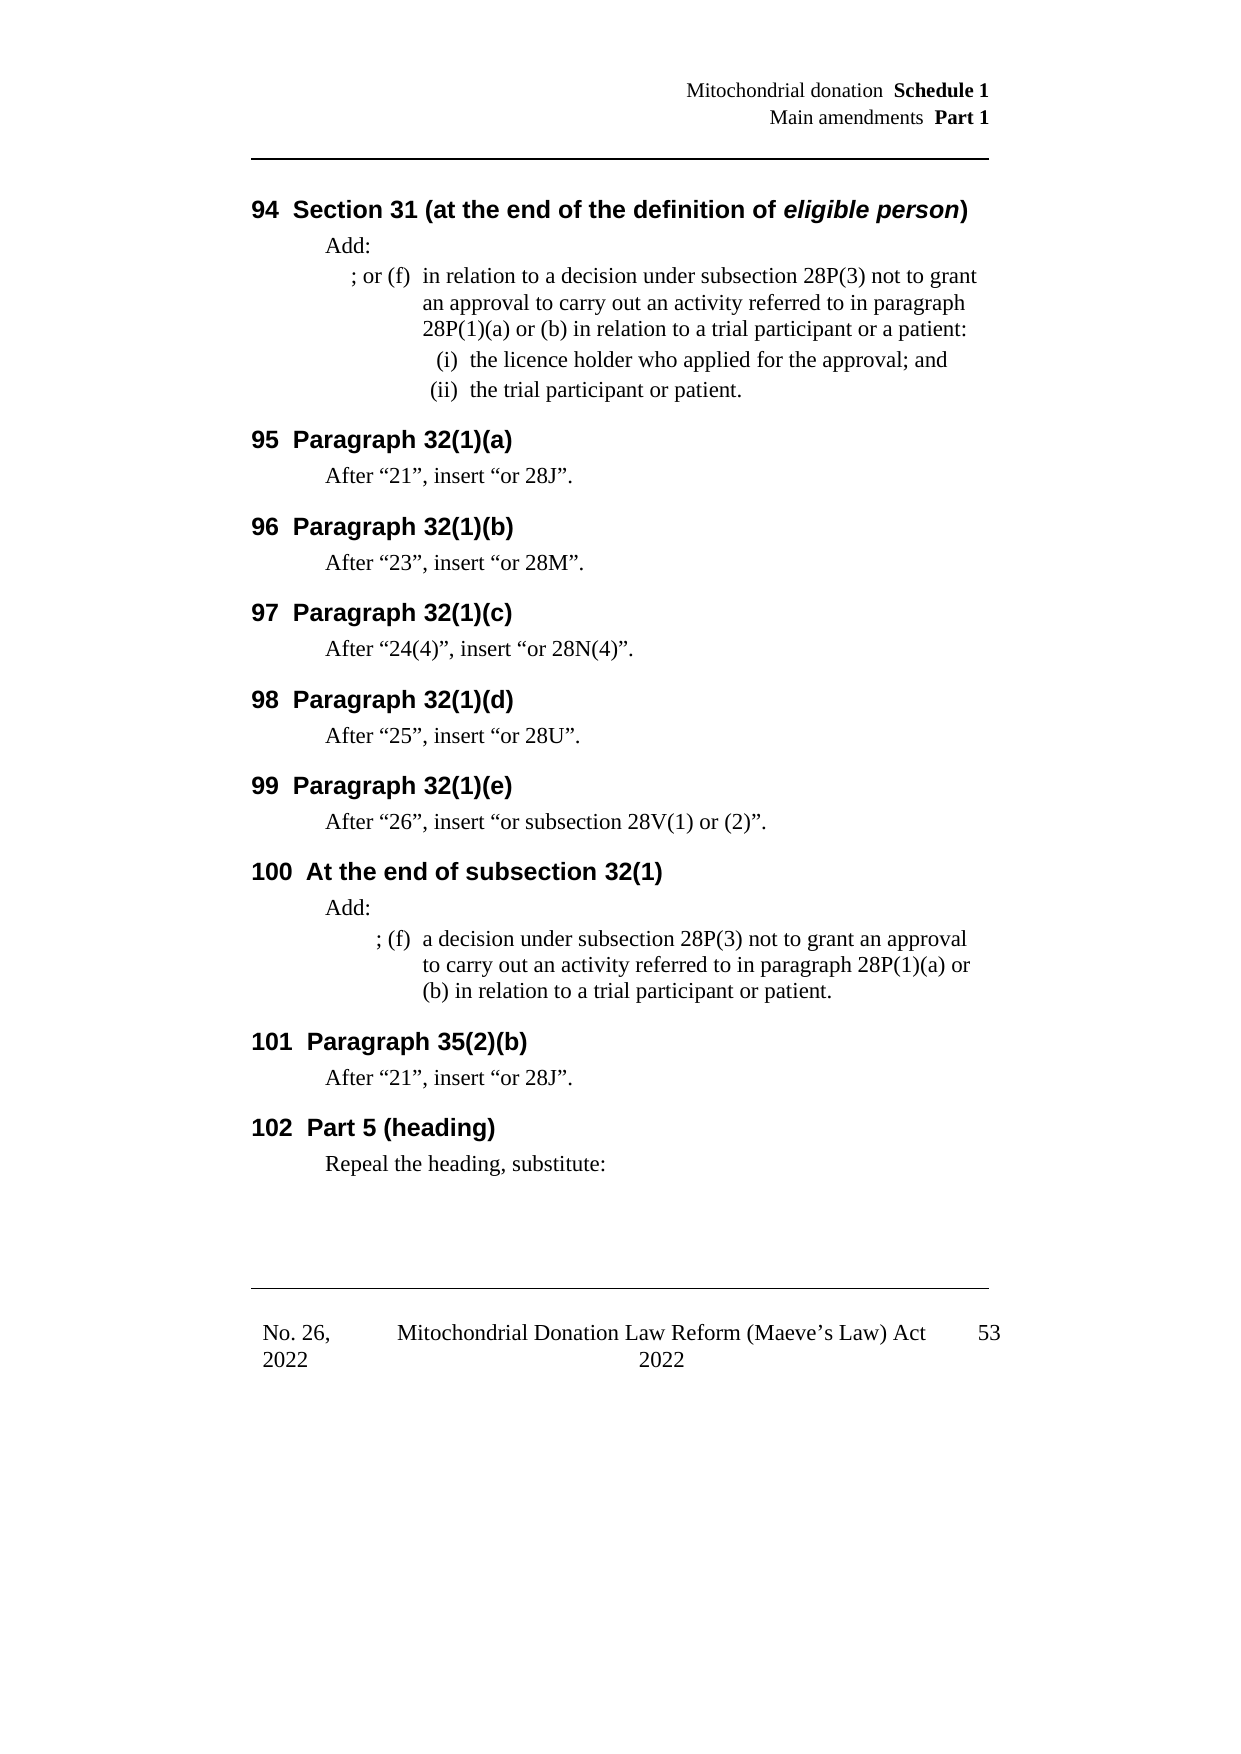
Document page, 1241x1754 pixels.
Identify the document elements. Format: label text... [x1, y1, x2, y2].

text 95 Paragraph 32(1)(a) [251, 426, 989, 454]
text After “21”, insert “or 28J”. [325, 463, 989, 489]
text After “21”, insert “or 28J”. [325, 1064, 989, 1090]
text Add: [325, 232, 989, 258]
text ; (f) a decision under subsection 28P(3) not to grant an approval to carry out an activity referred to in paragraph 28P(1)(a) or (b) in relation to a trial participant or patient. [251, 925, 989, 1004]
text After “26”, insert “or subsection 28V(1) or (2)”. [325, 808, 989, 834]
text ; or (f) in relation to a decision under subsection 28P(3) not to grant an approval to carry out an activity referred to in paragraph 28P(1)(a) or (b) in relation to a trial participant or a patient: [251, 262, 989, 342]
text 101 Paragraph 35(2)(b) [251, 1027, 989, 1056]
text After “23”, insert “or 28M”. [325, 549, 989, 575]
text 100 At the end of subsection 32(1) [251, 857, 989, 886]
text After “25”, insert “or 28U”. [325, 722, 989, 748]
text Add: [325, 894, 989, 921]
text 96 Paragraph 32(1)(b) [251, 512, 989, 541]
text Repeal the heading, substitute: [325, 1150, 989, 1177]
text 98 Paragraph 32(1)(d) [251, 684, 989, 713]
text After “24(4)”, insert “or 28N(4)”. [325, 635, 989, 662]
text 99 Paragraph 32(1)(e) [251, 771, 989, 800]
text (ii) the trial participant or patient. [251, 376, 989, 403]
text (i) the licence holder who applied for the approval; and [251, 346, 989, 372]
text 102 Part 5 (heading) [251, 1113, 989, 1142]
text 97 Paragraph 32(1)(c) [251, 598, 989, 627]
text 94 Section 31 (at the end of the definition of eligible person) [251, 195, 989, 224]
